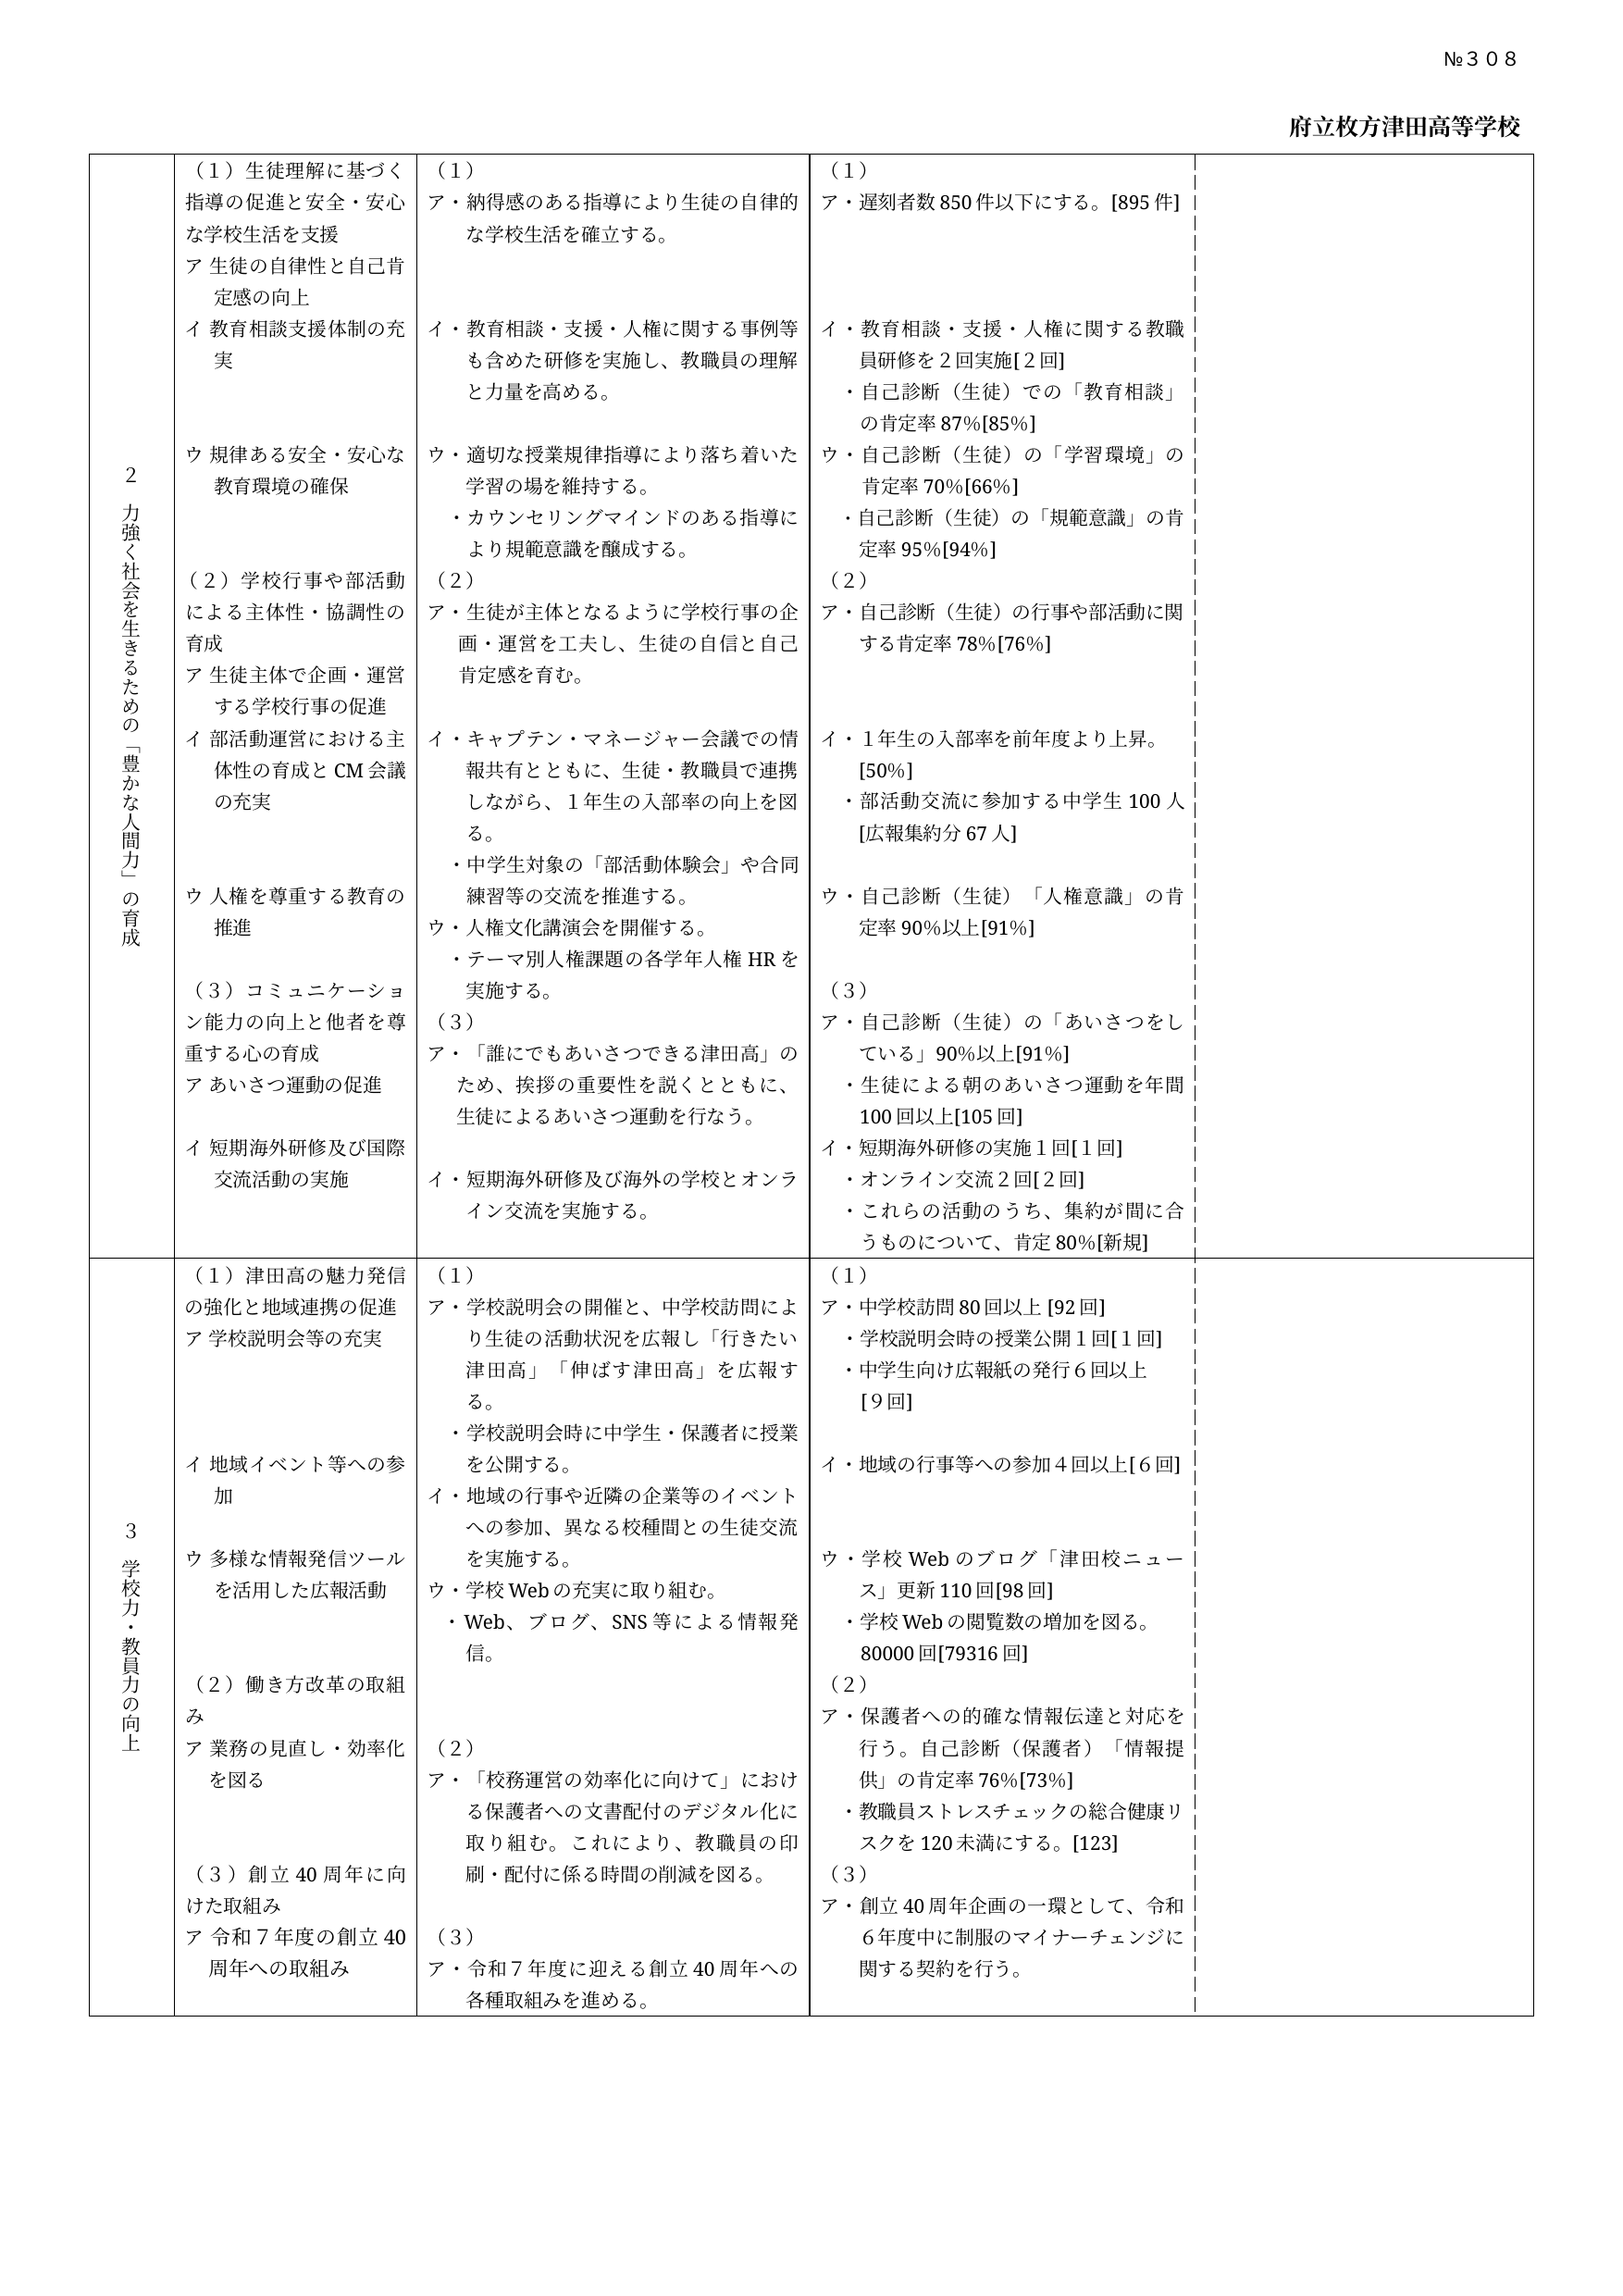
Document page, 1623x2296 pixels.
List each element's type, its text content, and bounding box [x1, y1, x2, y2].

table_cell ２ 力強く社会を生きるための「豊かな人間力」の育成 [90, 155, 174, 1258]
table_cell [1196, 155, 1533, 1258]
table_cell （１） ア・遅刻者数850件以下にする。[895件] イ・教育相談・支援・人権に関する教職員研修を２回実施[２回] ・自己診断（生徒）での「教育相談」の肯定率87％[85％] ウ・自己診断（生徒）の「学習環境」の肯定率70％[66％] ・自己診断（生徒）の「規範意識」の肯定率95％[94％] （２） ア・自己診断（生徒）の行事や部活動に関する肯定率78％[76％] イ・１年生の入部率を前年度より上昇。 [50％] ・部活動交流に参加する中学生100人[広報集約分67人] ウ・自己診断（生徒）「人権意識」の肯定率90％以上[91％] （３） ア・自己診断（生徒）の「あいさつをしている」90％以上[91％] ・生徒による朝のあいさつ運動を年間100回以上[105回] イ・短期海外研修の実施１回[１回] ・オンライン交流２回[２回] ・これらの活動のうち、集約が間に合うものについて、肯定80％[新規] [811, 155, 1196, 1258]
table_cell （１）津田高の魅力発信の強化と地域連携の促進 ア 学校説明会等の充実 イ 地域イベント等への参加 ウ 多様な情報発信ツールを活用した広報活動 （２）働き方改革の取組み ア 業務の見直し・効率化を図る （３）創立40周年に向けた取組み ア 令和７年度の創立40周年への取組み [175, 1259, 416, 2015]
table_cell [1196, 1259, 1533, 2015]
table_cell （１） ア・納得感のある指導により生徒の自律的な学校生活を確立する。 イ・教育相談・支援・人権に関する事例等も含めた研修を実施し、教職員の理解と力量を高める。 ウ・適切な授業規律指導により落ち着いた学習の場を維持する。 ・カウンセリングマインドのある指導により規範意識を醸成する。 （２） ア・生徒が主体となるように学校行事の企画・運営を工夫し、生徒の自信と自己肯定感を育む。 イ・キャプテン・マネージャー会議での情報共有とともに、生徒・教職員で連携しながら、１年生の入部率の向上を図る。 ・中学生対象の「部活動体験会」や合同練習等の交流を推進する。 ウ・人権文化講演会を開催する。 ・テーマ別人権課題の各学年人権HRを実施する。 （３） ア・「誰にでもあいさつできる津田高」のため、挨拶の重要性を説くとともに、生徒によるあいさつ運動を行なう。 イ・短期海外研修及び海外の学校とオンライン交流を実施する。 [417, 155, 809, 1258]
table_cell （１） ア・学校説明会の開催と、中学校訪問により生徒の活動状況を広報し「行きたい津田高」「伸ばす津田高」を広報する。 ・学校説明会時に中学生・保護者に授業を公開する。 イ・地域の行事や近隣の企業等のイベントへの参加、異なる校種間との生徒交流を実施する。 ウ・学校Webの充実に取り組む。 ・Web、ブログ、SNS等による情報発信。 （２） ア・「校務運営の効率化に向けて」における保護者への文書配付のデジタル化に取り組む。これにより、教職員の印刷・配付に係る時間の削減を図る。 （３） ア・令和７年度に迎える創立40周年への各種取組みを進める。 [417, 1259, 809, 2015]
table_cell ３ 学校力・教員力の向上 [90, 1259, 174, 2015]
table_cell （１） ア・中学校訪問80回以上 [92回] ・学校説明会時の授業公開１回[１回] ・中学生向け広報紙の発行６回以上 [９回] イ・地域の行事等への参加４回以上[６回] ウ・学校Webのブログ「津田校ニュース」更新110回[98回] ・学校Webの閲覧数の増加を図る。 80000回[79316回] （２） ア・保護者への的確な情報伝達と対応を行う。自己診断（保護者）「情報提供」の肯定率76％[73％] ・教職員ストレスチェックの総合健康リスクを120未満にする。[123] （３） ア・創立40周年企画の一環として、令和６年度中に制服のマイナーチェンジに関する契約を行う。 [811, 1259, 1196, 2015]
table_cell （１）生徒理解に基づく指導の促進と安全・安心な学校生活を支援 ア 生徒の自律性と自己肯定感の向上 イ 教育相談支援体制の充実 ウ 規律ある安全・安心な教育環境の確保 （２）学校行事や部活動による主体性・協調性の育成 ア 生徒主体で企画・運営する学校行事の促進 イ 部活動運営における主体性の育成とCM会議の充実 ウ 人権を尊重する教育の推進 （３）コミュニケーション能力の向上と他者を尊重する心の育成 ア あいさつ運動の促進 イ 短期海外研修及び国際交流活動の実施 [175, 155, 416, 1258]
